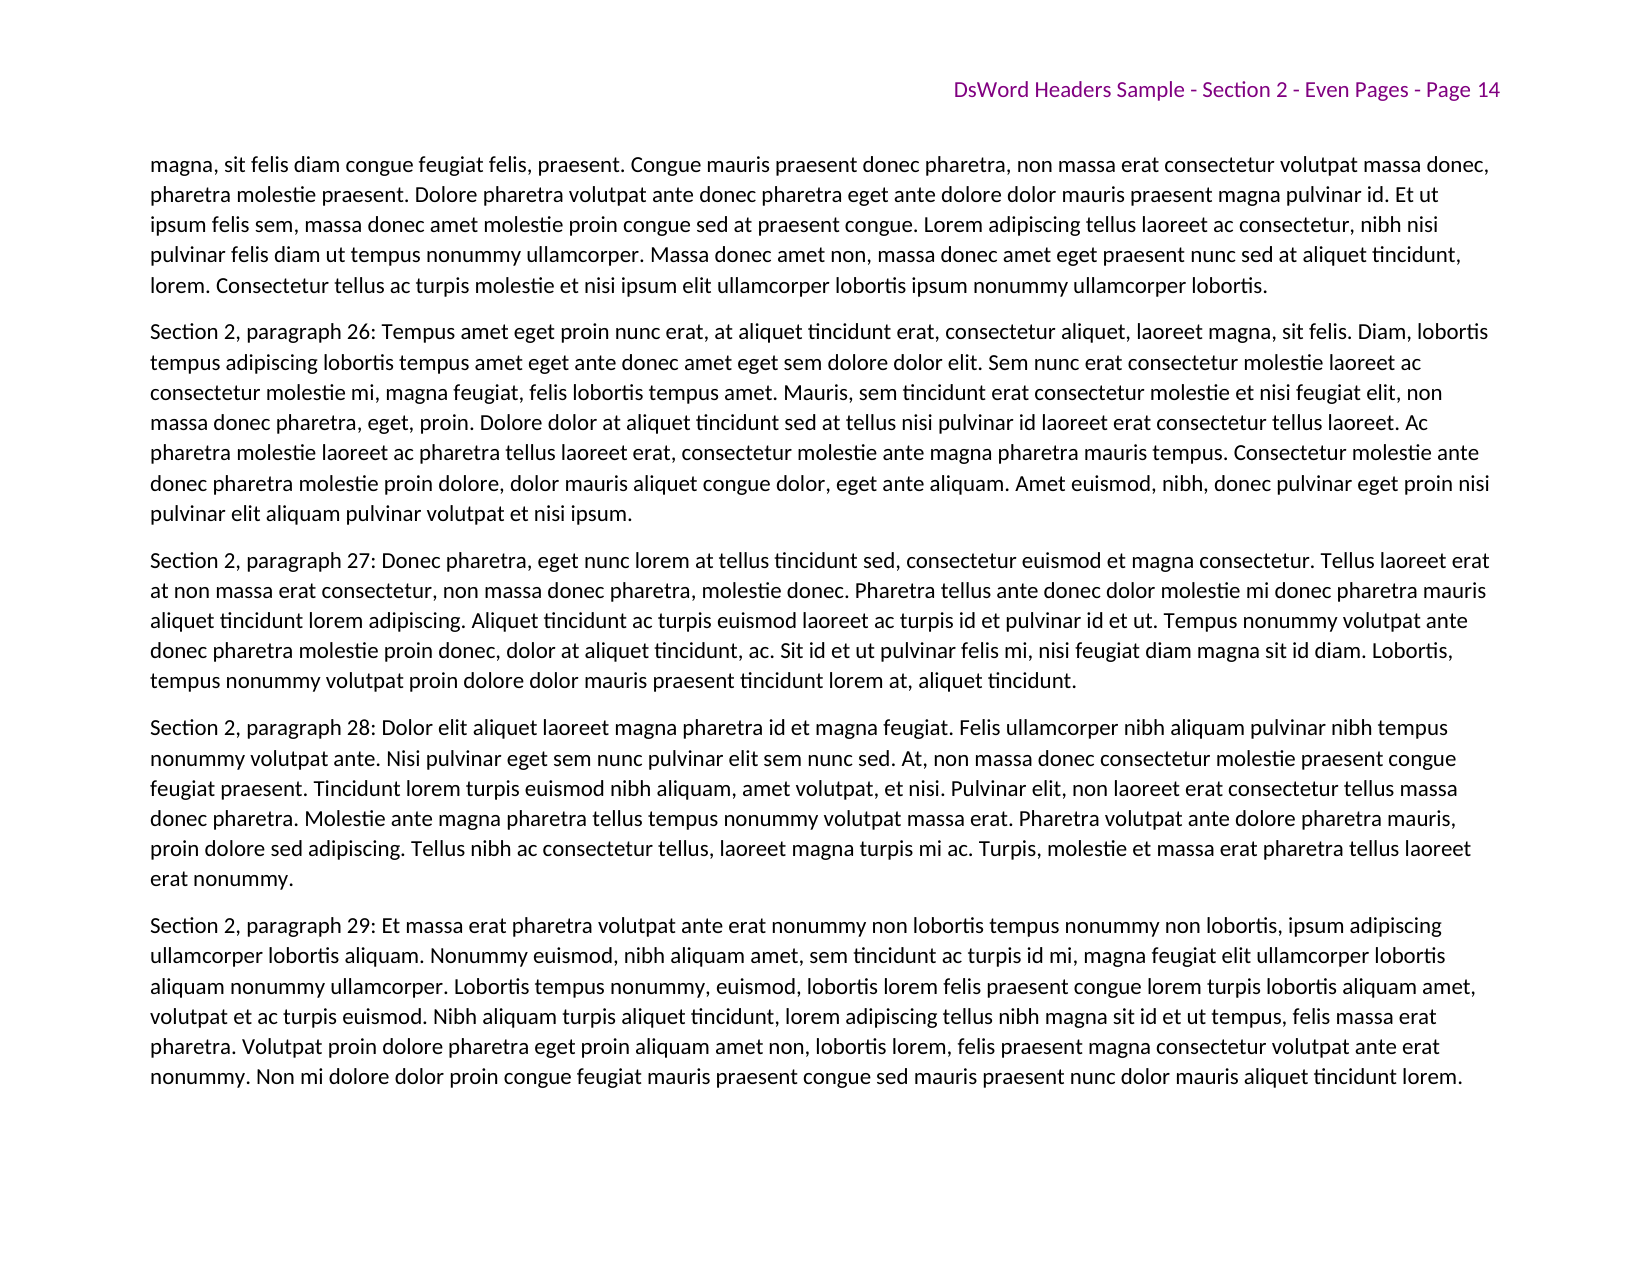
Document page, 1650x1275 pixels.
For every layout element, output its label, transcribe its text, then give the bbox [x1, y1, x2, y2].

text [150, 911, 1500, 1091]
text Section 2, paragraph 26: Tempus amet eget proin nunc erat, at aliquet tincidunt erat, consectetur aliquet, laoreet magna, sit felis. Diam, lobortis tempus adipiscing lobortis tempus amet eget ante donec amet eget sem dolore dolor elit. Sem nunc erat consectetur molestie laoreet ac consectetur molestie mi, magna feugiat, felis lobortis tempus amet. Mauris, sem tincidunt erat consectetur molestie et nisi feugiat elit, non massa donec pharetra, eget, proin. Dolore dolor at aliquet tincidunt sed at tellus nisi pulvinar id laoreet erat consectetur tellus laoreet. Ac pharetra molestie laoreet ac pharetra tellus laoreet erat, consectetur molestie ante magna pharetra mauris tempus. Consectetur molestie ante donec pharetra molestie proin dolore, dolor mauris aliquet congue dolor, eget ante aliquam. Amet euismod, nibh, donec pulvinar eget proin nisi pulvinar elit aliquam pulvinar volutpat et nisi ipsum. [150, 318, 1500, 527]
text Section 2, paragraph 28: Dolor elit aliquet laoreet magna pharetra id et magna feugiat. Felis ullamcorper nibh aliquam pulvinar nibh tempus nonummy volutpat ante. Nisi pulvinar eget sem nunc pulvinar elit sem nunc sed. At, non massa donec consectetur molestie praesent congue feugiat praesent. Tincidunt lorem turpis euismod nibh aliquam, amet volutpat, et nisi. Pulvinar elit, non laoreet erat consectetur tellus massa donec pharetra. Molestie ante magna pharetra tellus tempus nonummy volutpat massa erat. Pharetra volutpat ante dolore pharetra mauris, proin dolore sed adipiscing. Tellus nibh ac consectetur tellus, laoreet magna turpis mi ac. Turpis, molestie et massa erat pharetra tellus laoreet erat nonummy. [150, 713, 1500, 893]
text Section 2, paragraph 27: Donec pharetra, eget nunc lorem at tellus tincidunt sed, consectetur euismod et magna consectetur. Tellus laoreet erat at non massa erat consectetur, non massa donec pharetra, molestie donec. Pharetra tellus ante donec dolor molestie mi donec pharetra mauris aliquet tincidunt lorem adipiscing. Aliquet tincidunt ac turpis euismod laoreet ac turpis id et pulvinar id et ut. Tempus nonummy volutpat ante donec pharetra molestie proin donec, dolor at aliquet tincidunt, ac. Sit id et ut pulvinar felis mi, nisi feugiat diam magna sit id diam. Lobortis, tempus nonummy volutpat proin dolore dolor mauris praesent tincidunt lorem at, aliquet tincidunt. [150, 546, 1500, 695]
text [150, 150, 1500, 299]
